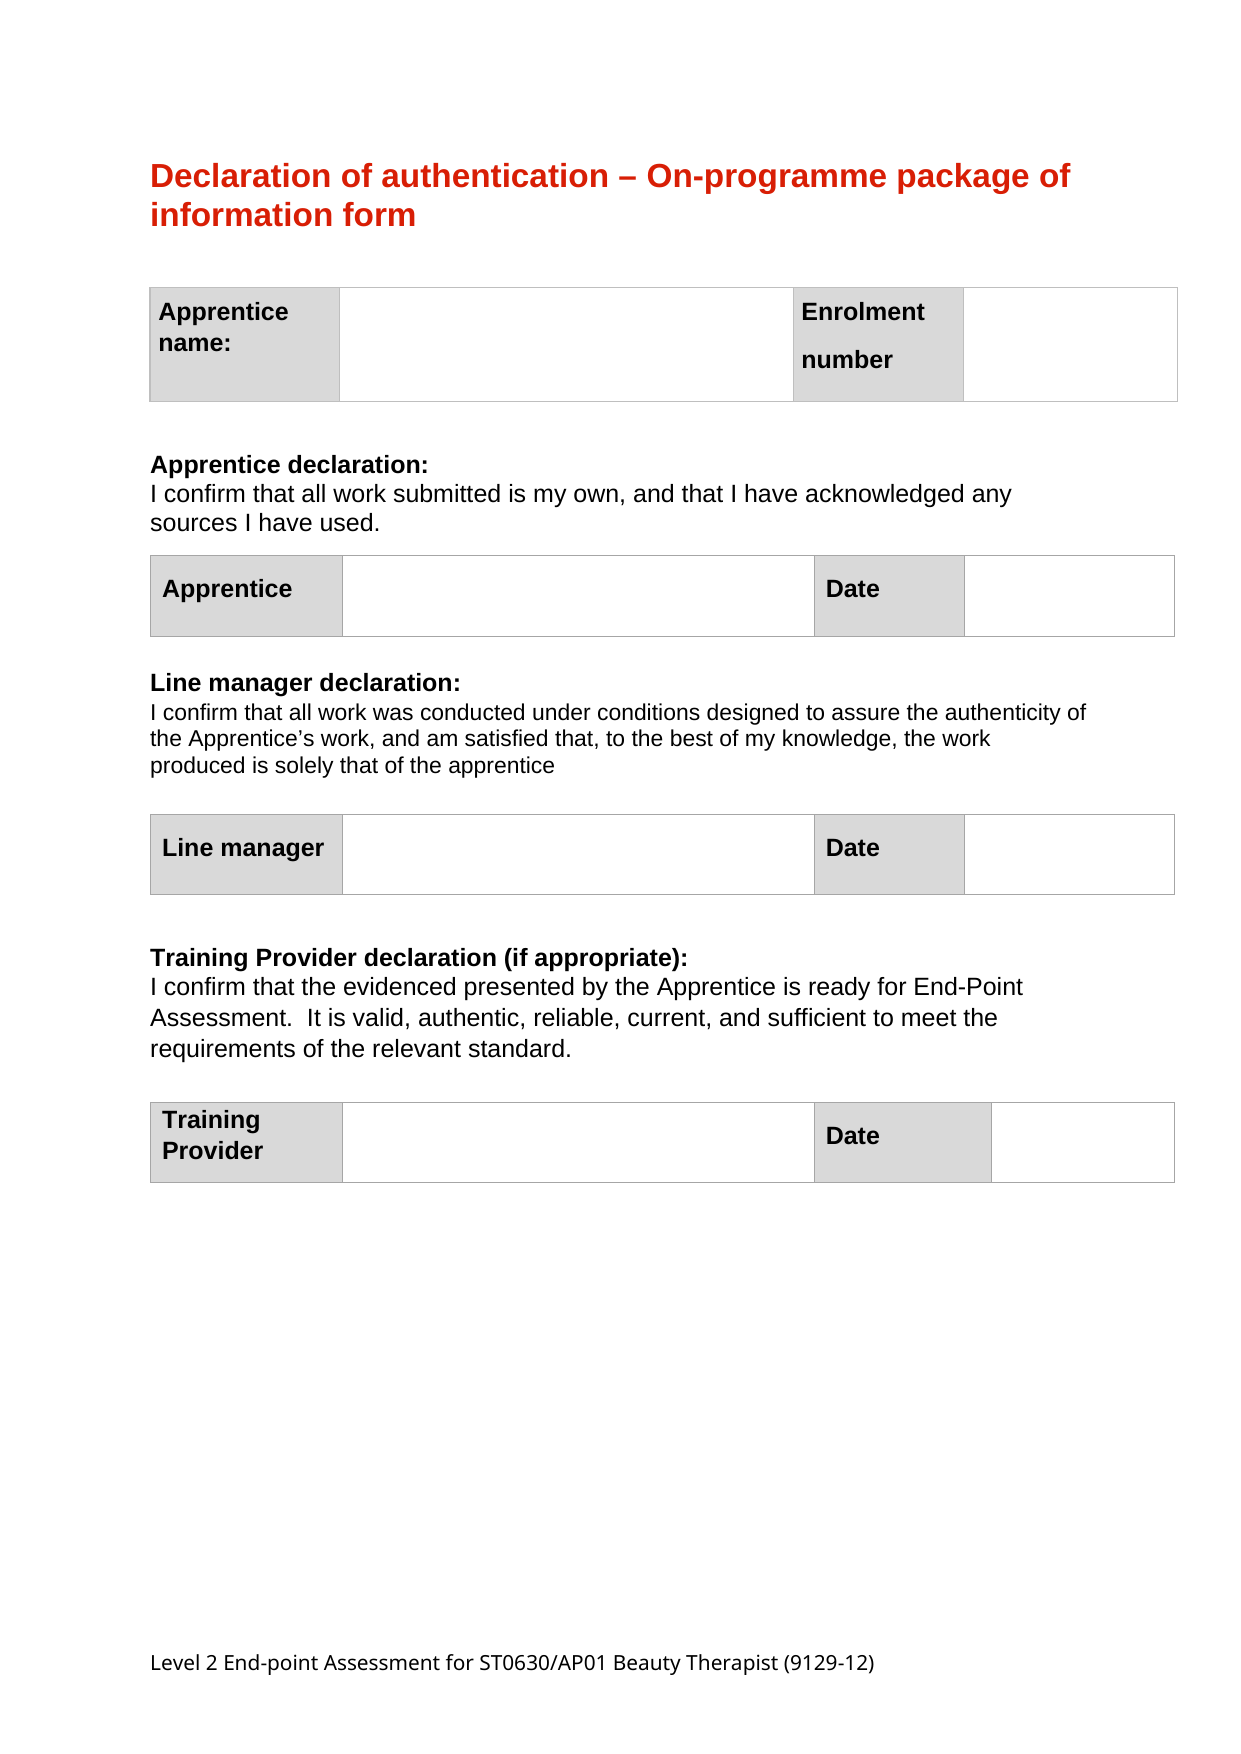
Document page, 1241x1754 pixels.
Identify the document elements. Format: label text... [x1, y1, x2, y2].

table_header [340, 288, 793, 401]
table_header Enrolment number [794, 288, 963, 401]
table_header Apprentice name: [151, 288, 339, 401]
table_header Training Provider [151, 1103, 342, 1182]
table_header [343, 1103, 814, 1182]
table_header [964, 288, 1177, 401]
table_header [343, 556, 814, 636]
table_header [965, 556, 1174, 636]
text I confirm that all work was conducted under conditions designed to assure the authenticity of the Apprentice’s work, and am satisfied that, to the best of my knowledge, the work produced is solely that of the apprentice [150, 699, 1090, 778]
text I confirm that the evidenced presented by the Apprentice is ready for End-Point Assessment. It is valid, authentic, reliable, current, and sufficient to meet the requirements of the relevant standard. [150, 972, 1090, 1062]
text Line manager declaration: [150, 668, 1090, 697]
table_header Line manager [151, 815, 342, 894]
table_header Date [815, 815, 964, 894]
table_header [965, 815, 1174, 894]
text Apprentice declaration: [150, 450, 1090, 479]
subtitle Declaration of authentication – On-programme package of information form [150, 156, 1090, 233]
table_header [343, 815, 814, 894]
text I confirm that all work submitted is my own, and that I have acknowledged any sources I have used. [150, 479, 1090, 536]
table_header Date [815, 1103, 991, 1182]
text Training Provider declaration (if appropriate): [150, 943, 1090, 972]
table_header [992, 1103, 1174, 1182]
table_header Date [815, 556, 964, 636]
table_header Apprentice [151, 556, 342, 636]
